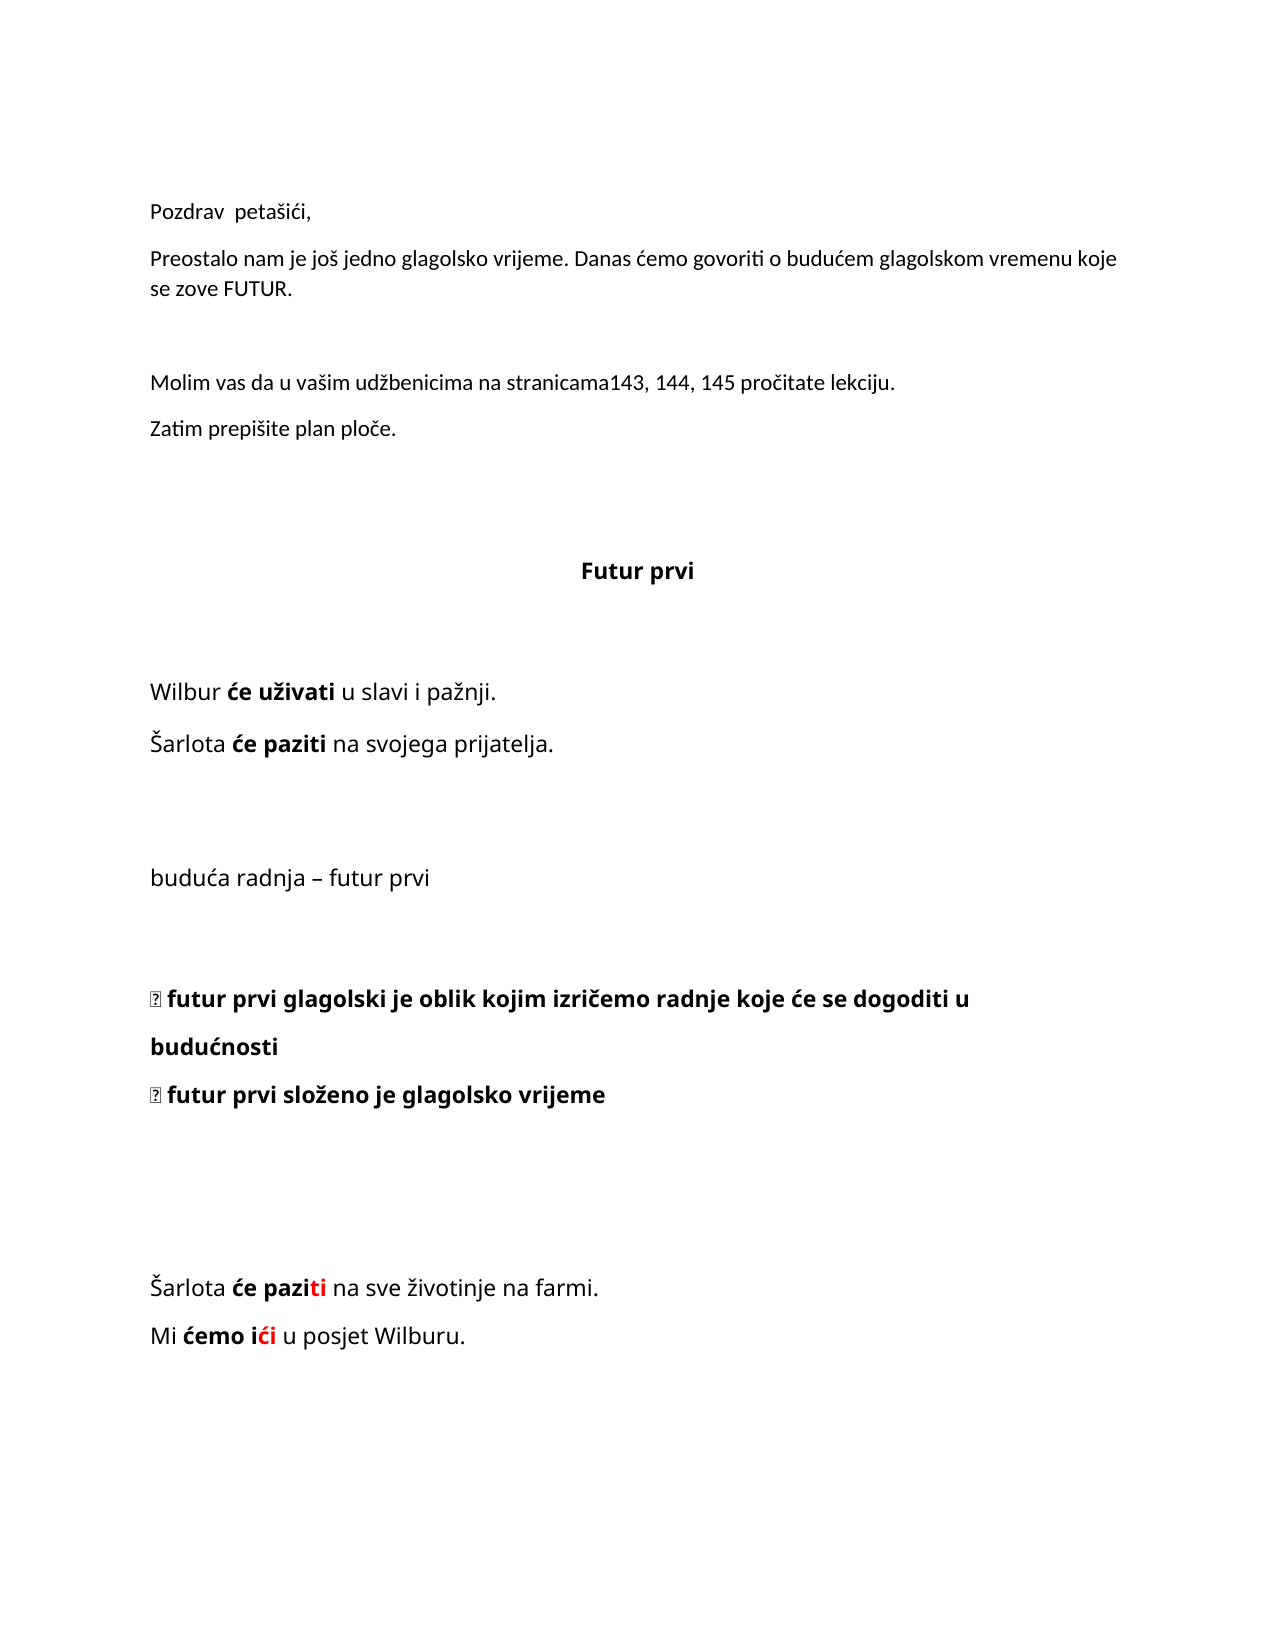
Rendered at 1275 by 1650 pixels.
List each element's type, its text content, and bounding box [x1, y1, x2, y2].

text budućnosti [150, 1031, 1125, 1062]
text Preostalo nam je još jedno glagolsko vrijeme. Danas ćemo govoriti o budućem glagolskom vremenu koje se zove FUTUR. [150, 244, 1125, 302]
text Mi ćemo ići u posjet Wilburu. [150, 1320, 1125, 1351]
text Šarlota će paziti na sve životinje na farmi. [150, 1272, 1125, 1303]
text Futur prvi [150, 555, 1125, 586]
text Wilbur će uživati u slavi i pažnji. [150, 676, 1125, 707]
text  futur prvi složeno je glagolsko vrijeme [150, 1078, 1125, 1110]
text Zatim prepišite plan ploče. [150, 414, 1125, 443]
text buduća radnja – futur prvi [150, 862, 1125, 893]
text Pozdrav petašići, [150, 197, 1125, 225]
text Šarlota će paziti na svojega prijatelja. [150, 728, 1125, 760]
text Molim vas da u vašim udžbenicima na stranicama143, 144, 145 pročitate lekciju. [150, 368, 1125, 396]
text  futur prvi glagolski je oblik kojim izričemo radnje koje će se dogoditi u [150, 983, 1125, 1014]
